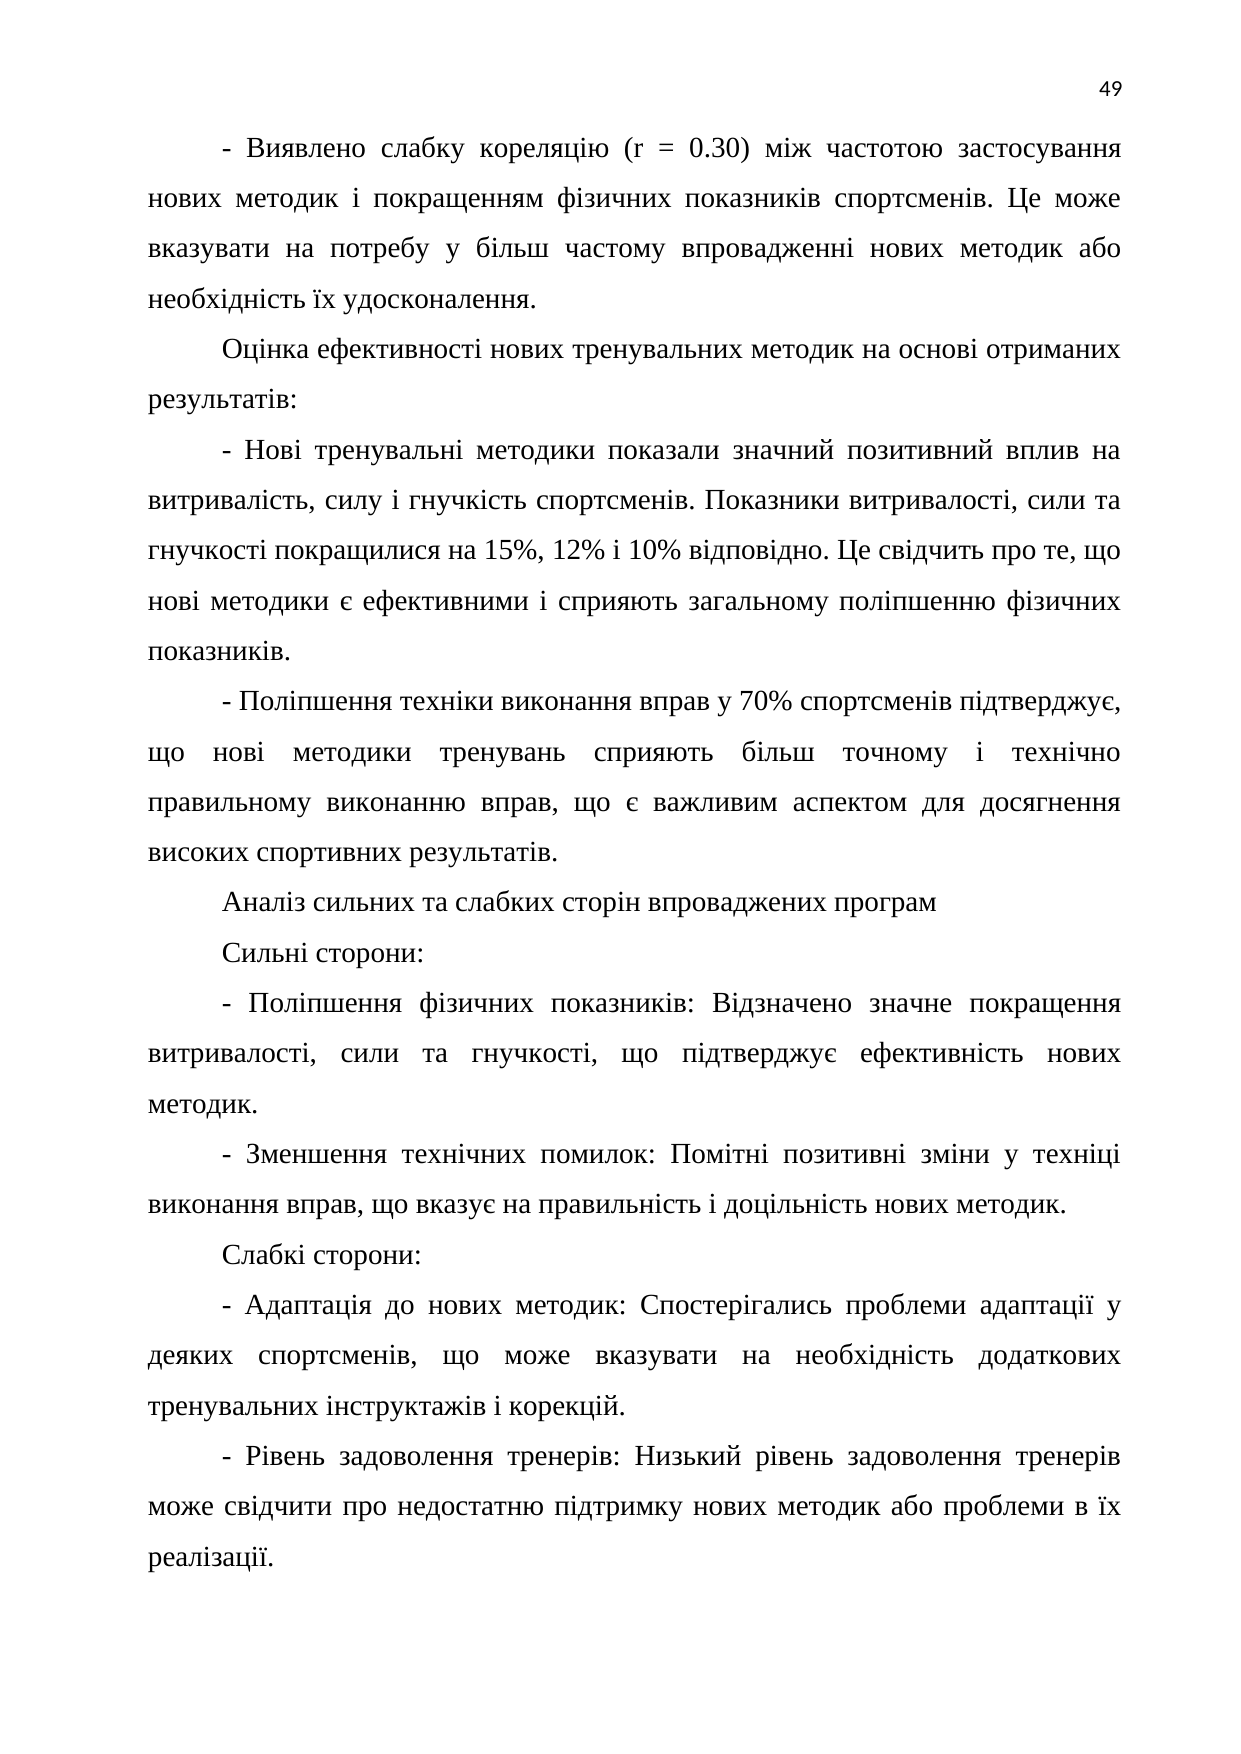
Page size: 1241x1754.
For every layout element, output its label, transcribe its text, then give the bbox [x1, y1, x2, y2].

text - Адаптація до нових методик: Спостерігались проблеми адаптації у деяких спортсменів, що може вказувати на необхідність додаткових тренувальних інструктажів і корекцій. [148, 1287, 1122, 1421]
text - Зменшення технічних помилок: Помітні позитивні зміни у техніці виконання вправ, що вказує на правильність і доцільність нових методик. [148, 1136, 1122, 1220]
text - Поліпшення фізичних показників: Відзначено значне покращення витривалості, сили та гнучкості, що підтверджує ефективність нових методик. [148, 985, 1122, 1119]
text - Нові тренувальні методики показали значний позитивний вплив на витривалість, силу і гнучкість спортсменів. Показники витривалості, сили та гнучкості покращилися на 15%, 12% і 10% відповідно. Це свідчить про те, що нові методики є ефективними і сприяють загальному поліпшенню фізичних показників. [148, 432, 1122, 667]
text Сильні сторони: [148, 935, 1122, 968]
text Аналіз сильних та слабких сторін впроваджених програм [148, 884, 1122, 918]
text - Виявлено слабку кореляцію (r = 0.30) між частотою застосування нових методик і покращенням фізичних показників спортсменів. Це може вказувати на потребу у більш частому впровадженні нових методик або необхідність їх удосконалення. [148, 130, 1122, 314]
text - Поліпшення техніки виконання вправ у 70% спортсменів підтверджує, що нові методики тренувань сприяють більш точному і технічно правильному виконанню вправ, що є важливим аспектом для досягнення високих спортивних результатів. [148, 683, 1122, 868]
text Слабкі сторони: [148, 1237, 1122, 1270]
text - Рівень задоволення тренерів: Низький рівень задоволення тренерів може свідчити про недостатню підтримку нових методик або проблеми в їх реалізації. [148, 1438, 1122, 1572]
text Оцінка ефективності нових тренувальних методик на основі отриманих результатів: [148, 331, 1122, 415]
